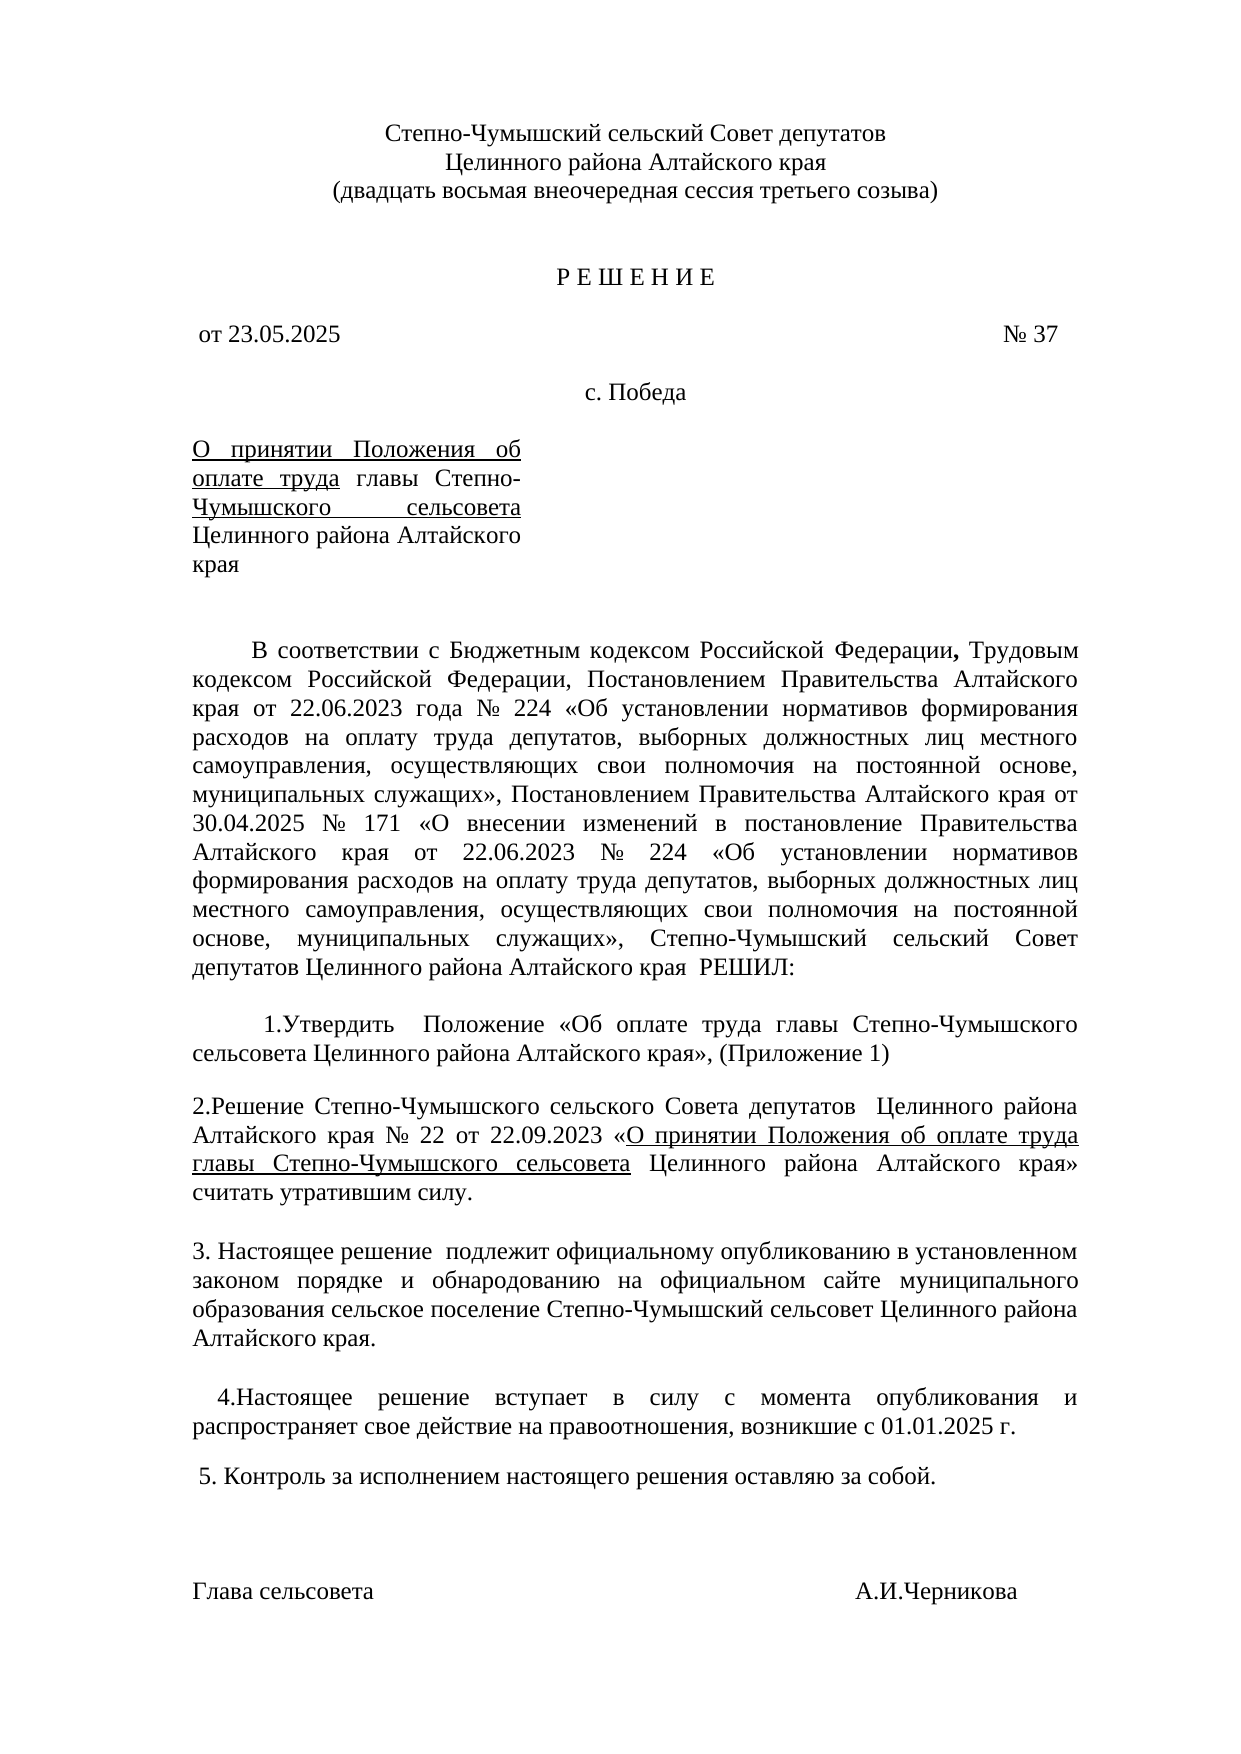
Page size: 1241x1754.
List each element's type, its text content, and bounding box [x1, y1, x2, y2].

text с. Победа [192, 377, 1079, 406]
text Р Е Ш Е Н И Е [192, 262, 1079, 291]
text В соответствии с Бюджетным кодексом Российской Федерации, Трудовым кодексом Российской Федерации, Постановлением Правительства Алтайского края от 22.06.2023 года № 224 «Об установлении нормативов формирования расходов на оплату труда депутатов, выборных должностных лиц местного самоуправления, осуществляющих свои полномочия на постоянной основе, муниципальных служащих», Постановлением Правительства Алтайского края от 30.04.2025 № 171 «О внесении изменений в постановление Правительства Алтайского края от 22.06.2023 № 224 «Об установлении нормативов формирования расходов на оплату труда депутатов, выборных должностных лиц местного самоуправления, осуществляющих свои полномочия на постоянной основе, муниципальных служащих», Степно-Чумышский сельский Совет депутатов Целинного района Алтайского края РЕШИЛ: [192, 636, 1079, 981]
text 4.Настоящее решение вступает в силу с момента опубликования и распространяет свое действие на правоотношения, возникшие с 01.01.2025 г. [192, 1382, 1079, 1439]
text 5. Контроль за исполнением настоящего решения оставляю за собой. [192, 1464, 1079, 1489]
text от 23.05.2025 № 37 [192, 319, 1079, 348]
text 3. Настоящее решение подлежит официальному опубликованию в установленном законом порядке и обнародованию на официальном сайте муниципального образования сельское поселение Степно-Чумышский сельсовет Целинного района Алтайского края. [192, 1236, 1079, 1351]
text Степно-Чумышский сельский Совет депутатов Целинного района Алтайского края [192, 118, 1079, 176]
text (двадцать восьмая внеочередная сессия третьего созыва) [192, 176, 1079, 204]
text 2.Решение Степно-Чумышского сельского Совета депутатов Целинного района Алтайского края № 22 от 22.09.2023 «О принятии Положения об оплате труда главы Степно-Чумышского сельсовета Целинного района Алтайского края» считать утратившим силу. [192, 1091, 1079, 1206]
text Глава сельсовета А.И.Черникова [192, 1576, 1079, 1604]
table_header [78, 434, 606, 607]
text 1.Утвердить Положение «Об оплате труда главы Степно-Чумышского сельсовета Целинного района Алтайского края», (Приложение 1) [192, 1009, 1079, 1067]
